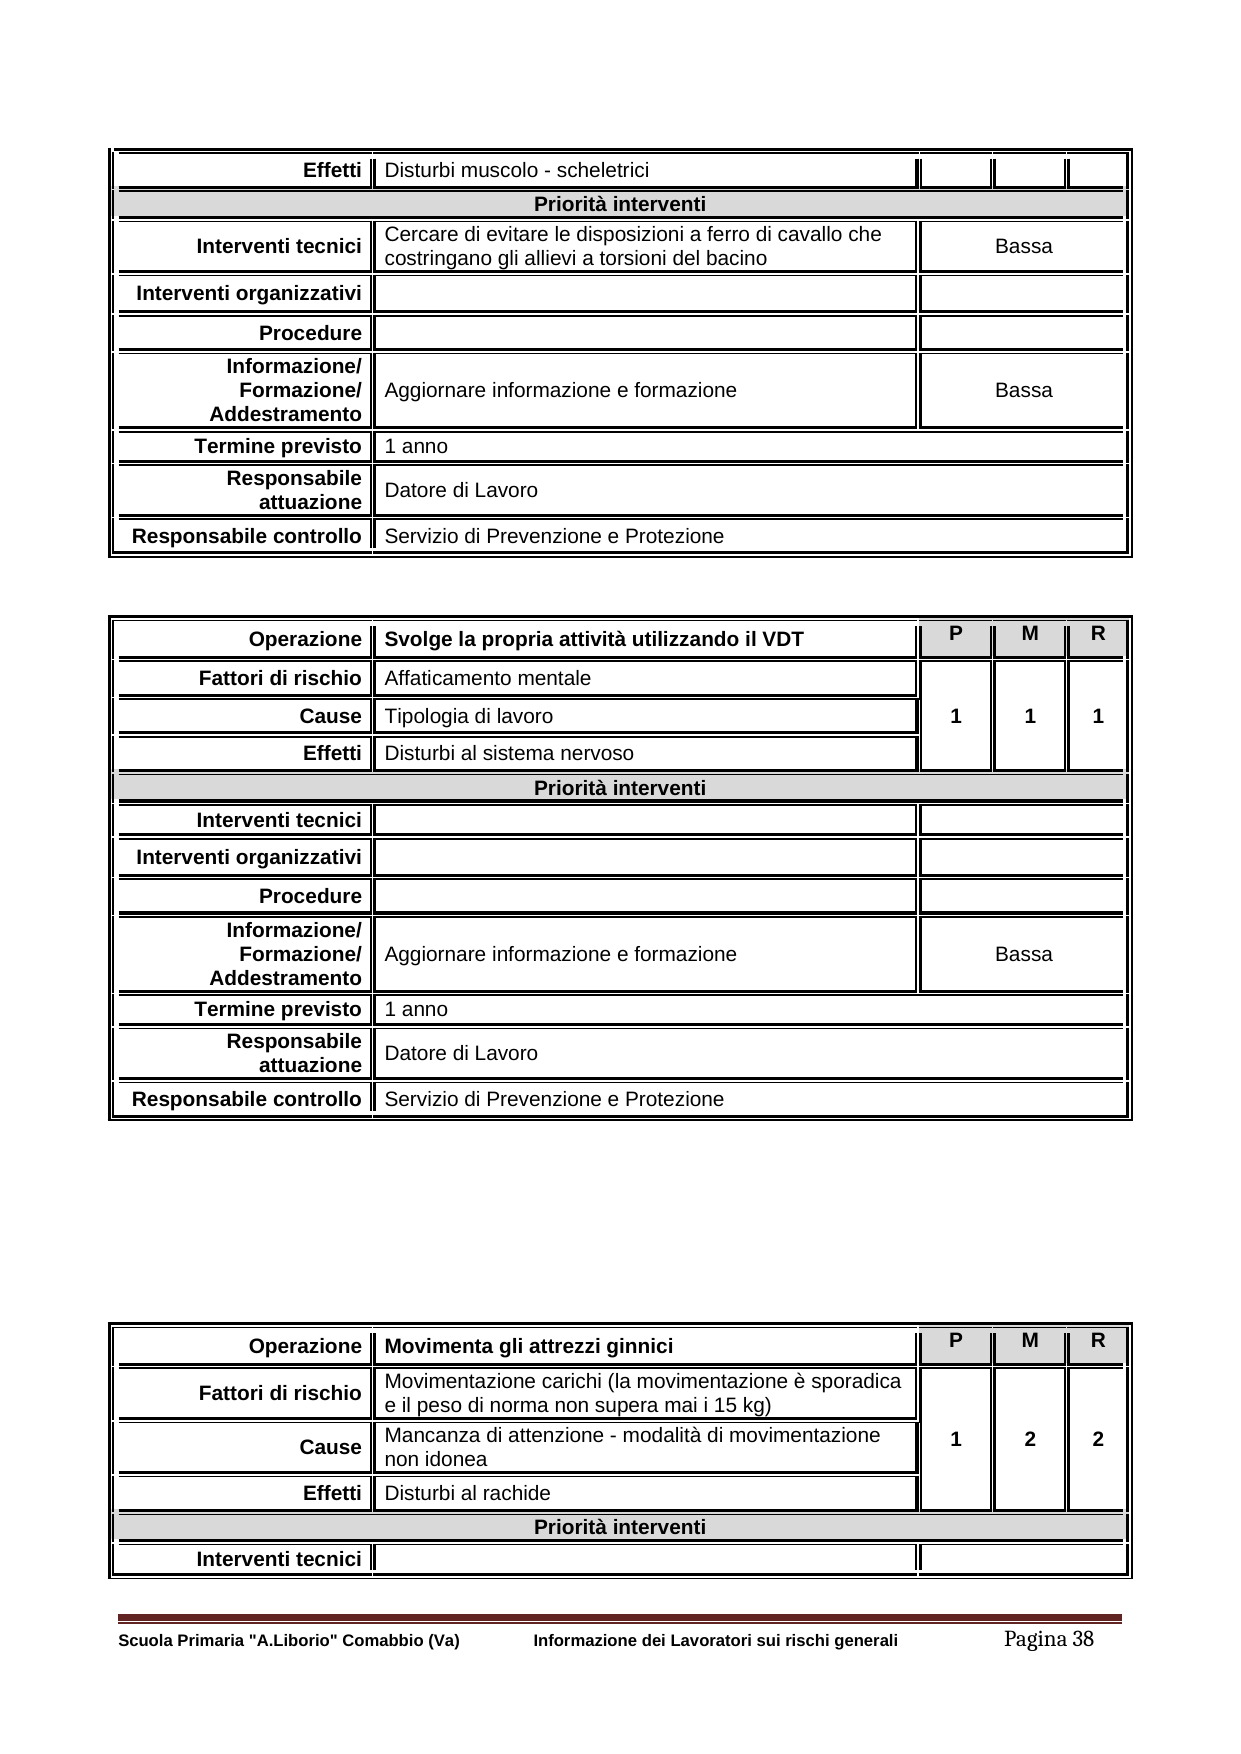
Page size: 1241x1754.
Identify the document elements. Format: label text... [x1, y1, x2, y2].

table_cell Responsabile attuazione [111, 460, 373, 514]
table_cell Fattori di rischio [111, 656, 373, 694]
table_cell Bassa [919, 911, 1129, 989]
table_cell Bassa [919, 348, 1129, 426]
table_cell [919, 310, 1129, 348]
table_cell Bassa [919, 216, 1129, 270]
table_cell Termine previsto [111, 426, 373, 459]
table_cell Disturbi al sistema nervoso [376, 738, 915, 769]
table_cell 1 anno [373, 426, 1129, 459]
table_cell Procedure [111, 874, 373, 911]
table_cell Informazione/ Formazione/ Addestramento [111, 911, 373, 989]
table_cell Cercare di evitare le disposizioni a ferro di cavallo che costringano gli allievi a torsioni del bacino [376, 222, 915, 270]
table_header Operazione [111, 618, 373, 656]
table_cell Datore di Lavoro [373, 1023, 1129, 1077]
table_header Movimenta gli attrezzi ginnici [373, 1325, 918, 1363]
table_cell 2 [1067, 1363, 1129, 1509]
table_cell [376, 806, 915, 833]
table_cell Tipologia di lavoro [376, 700, 915, 731]
table_cell Termine previsto [111, 990, 373, 1023]
table_cell Affaticamento mentale [376, 662, 915, 694]
table_cell Movimentazione carichi (la movimentazione è sporadica e il peso di norma non supera mai i 15 kg) [376, 1369, 915, 1417]
table_cell Procedure [111, 310, 373, 348]
table_cell [376, 840, 915, 873]
table_cell Cause [111, 1417, 373, 1471]
table_cell Responsabile controllo [111, 514, 373, 551]
table_cell Fattori di rischio [111, 1363, 373, 1417]
table_cell Servizio di Prevenzione e Protezione [373, 1077, 1129, 1114]
table_cell Mancanza di attenzione - modalità di movimentazione non idonea [376, 1423, 915, 1471]
table_cell Priorità interventi [111, 1509, 1129, 1539]
table_cell Informazione/ Formazione/ Addestramento [111, 348, 373, 426]
table_cell Effetti [111, 148, 373, 186]
table_cell Interventi tecnici [111, 1539, 373, 1573]
table_header R [1067, 1328, 1126, 1363]
table_cell [373, 1542, 918, 1573]
table_cell Cause [111, 694, 373, 731]
table_cell 1 [922, 1369, 990, 1509]
table_header M [993, 1325, 1067, 1363]
table_cell Priorità interventi [111, 769, 1129, 799]
table_cell [376, 880, 915, 911]
table_cell 1 [922, 662, 990, 769]
table_cell 1 anno [373, 990, 1129, 1023]
table_header P [919, 1325, 993, 1363]
table_cell Interventi organizzativi [111, 270, 373, 310]
table_cell Effetti [111, 731, 373, 769]
table_cell Responsabile controllo [111, 1077, 373, 1114]
table_header R [1067, 621, 1126, 656]
table_cell Disturbi muscolo - scheletrici [373, 154, 918, 186]
table_header P [919, 618, 993, 656]
table_header Operazione [111, 1325, 373, 1363]
table_cell Disturbi al rachide [376, 1477, 915, 1509]
table_cell [919, 270, 1129, 310]
table_header M [993, 618, 1067, 656]
table_cell Aggiornare informazione e formazione [376, 918, 915, 989]
table_cell Interventi tecnici [111, 799, 373, 833]
table_cell Responsabile attuazione [111, 1023, 373, 1077]
table_cell Interventi organizzativi [111, 833, 373, 873]
table_cell [919, 799, 1129, 833]
table_cell 1 [996, 662, 1064, 769]
table_cell [376, 276, 915, 310]
table_cell Effetti [111, 1471, 373, 1509]
table_cell [919, 1539, 1129, 1573]
table_cell Aggiornare informazione e formazione [376, 354, 915, 426]
table_cell Priorità interventi [111, 186, 1129, 216]
table_cell 1 [1067, 656, 1129, 769]
table_cell 2 [996, 1369, 1064, 1509]
table_cell Servizio di Prevenzione e Protezione [373, 514, 1129, 551]
table_cell Interventi tecnici [111, 216, 373, 270]
table_cell [919, 874, 1129, 911]
table_cell [376, 317, 915, 348]
table_header Svolge la propria attività utilizzando il VDT [373, 618, 918, 656]
table_cell [919, 833, 1129, 873]
table_cell Datore di Lavoro [373, 460, 1129, 514]
